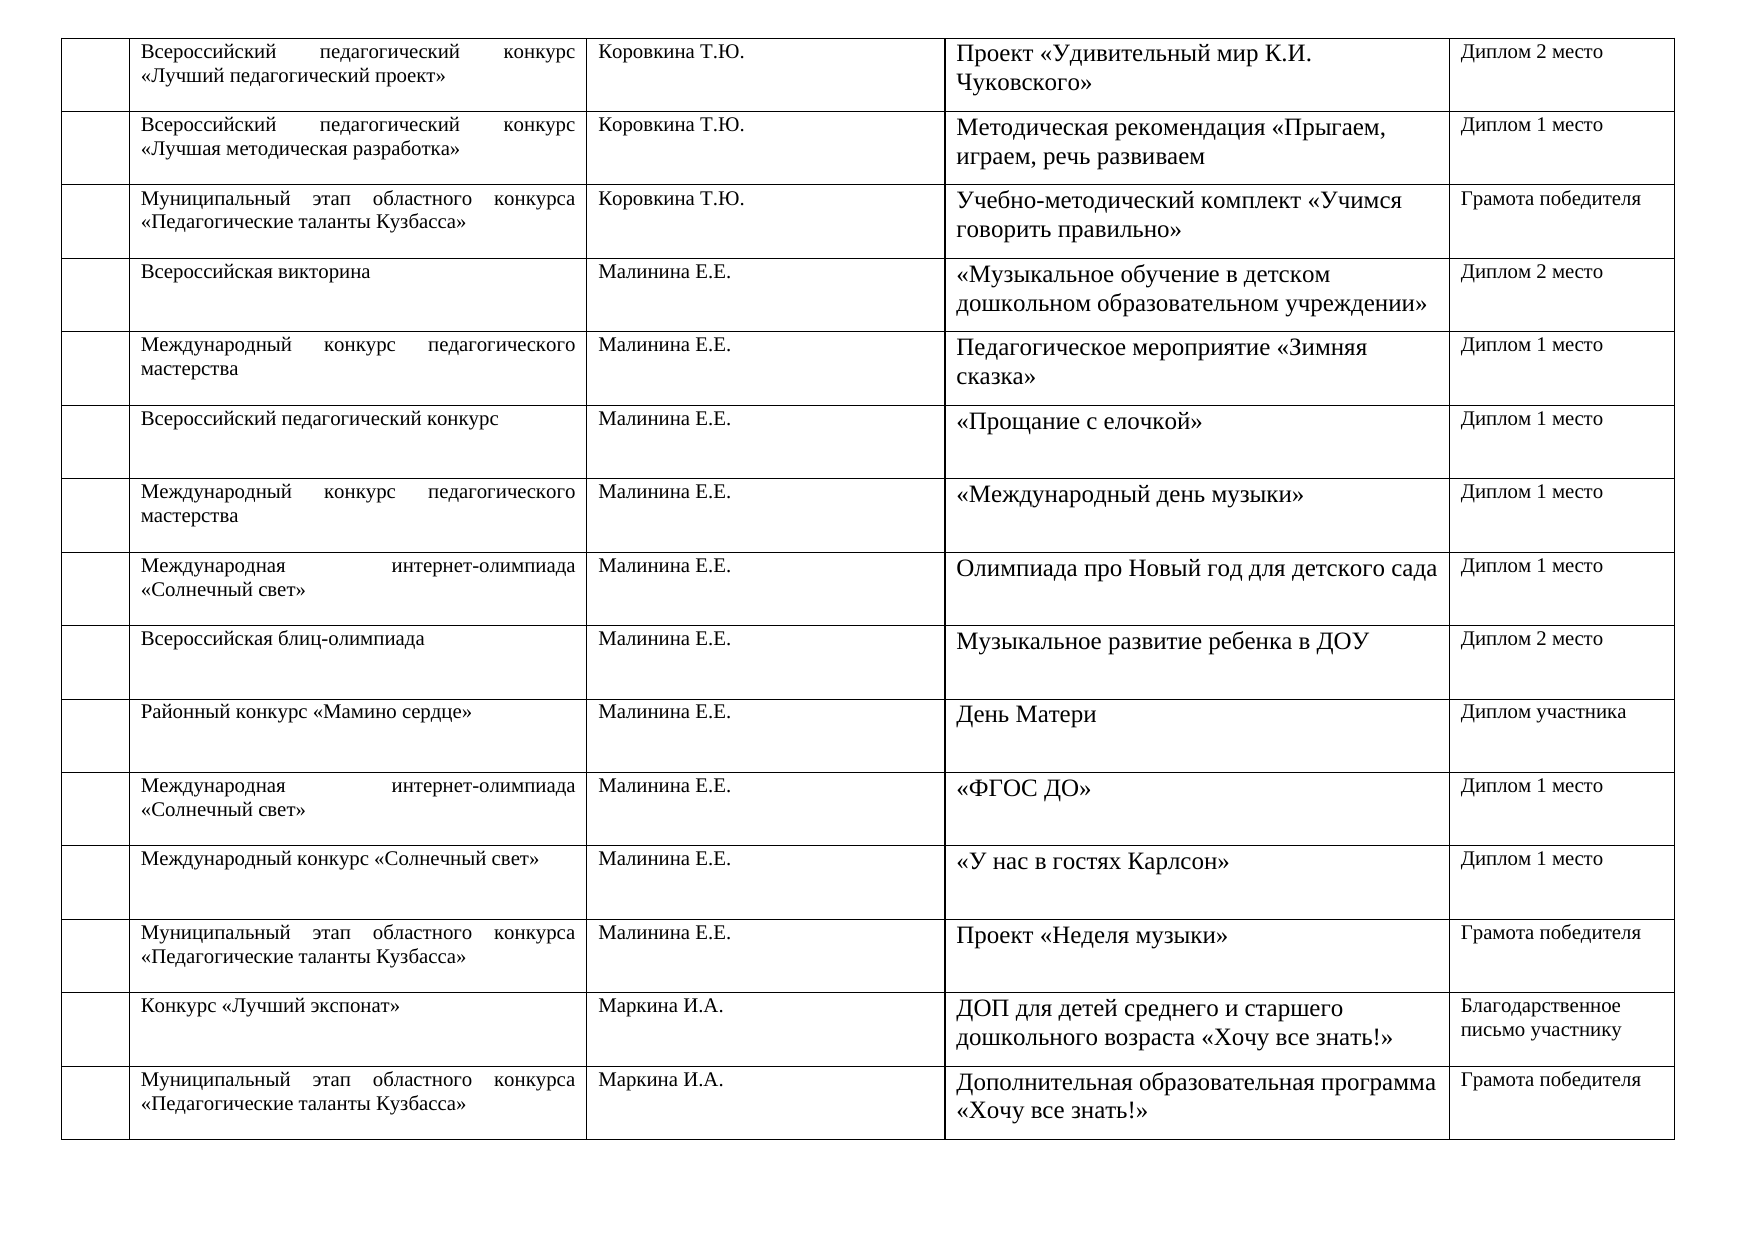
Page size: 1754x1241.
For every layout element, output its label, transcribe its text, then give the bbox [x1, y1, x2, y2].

table_cell Грамота победителя [1450, 920, 1674, 992]
table_cell [62, 920, 129, 992]
table_cell Муниципальный этап областного конкурса «Педагогические таланты Кузбасса» [130, 185, 586, 258]
table_cell «У нас в гостях Карлсон» [946, 846, 1449, 919]
table_cell Малинина Е.Е. [587, 332, 944, 405]
table_cell Грамота победителя [1450, 1067, 1674, 1139]
table_cell «Прощание с елочкой» [946, 406, 1449, 478]
table_cell Муниципальный этап областного конкурса «Педагогические таланты Кузбасса» [130, 920, 586, 992]
table_cell [62, 553, 129, 625]
table_cell [62, 700, 129, 772]
table_cell День Матери [946, 700, 1449, 772]
table_cell Маркина И.А. [587, 993, 944, 1066]
table_cell [62, 479, 129, 552]
table_cell [62, 259, 129, 331]
table_cell [62, 993, 129, 1066]
table_cell Всероссийский педагогический конкурс «Лучшая методическая разработка» [130, 112, 586, 184]
table_cell Малинина Е.Е. [587, 700, 944, 772]
table_cell Международная интернет-олимпиада «Солнечный свет» [130, 553, 586, 625]
table_cell Малинина Е.Е. [587, 406, 944, 478]
table_cell [62, 112, 129, 184]
table_cell Малинина Е.Е. [587, 259, 944, 331]
table_cell Олимпиада про Новый год для детского сада [946, 553, 1449, 625]
table_cell Диплом 2 место [1450, 259, 1674, 331]
table_cell Диплом 1 место [1450, 332, 1674, 405]
table_cell [62, 406, 129, 478]
table_cell Районный конкурс «Мамино сердце» [130, 700, 586, 772]
table_cell Диплом 1 место [1450, 773, 1674, 845]
table_cell Диплом 1 место [1450, 112, 1674, 184]
table_cell Малинина Е.Е. [587, 846, 944, 919]
table_cell Музыкальное развитие ребенка в ДОУ [946, 626, 1449, 698]
table_cell Диплом участника [1450, 700, 1674, 772]
table_cell [62, 626, 129, 698]
table_cell Диплом 2 место [1450, 626, 1674, 698]
table_cell Малинина Е.Е. [587, 773, 944, 845]
table_cell Маркина И.А. [587, 1067, 944, 1139]
table_cell «Международный день музыки» [946, 479, 1449, 552]
table_cell Коровкина Т.Ю. [587, 185, 944, 258]
table_cell Муниципальный этап областного конкурса «Педагогические таланты Кузбасса» [130, 1067, 586, 1139]
table_cell Коровкина Т.Ю. [587, 112, 944, 184]
table_cell Проект «Неделя музыки» [946, 920, 1449, 992]
table_cell Учебно-методический комплект «Учимся говорить правильно» [946, 185, 1449, 258]
table_cell [62, 185, 129, 258]
table_cell Проект «Удивительный мир К.И. Чуковского» [946, 39, 1449, 111]
table_cell [62, 773, 129, 845]
table_cell Малинина Е.Е. [587, 553, 944, 625]
table_cell ДОП для детей среднего и старшего дошкольного возраста «Хочу все знать!» [946, 993, 1449, 1066]
table_cell Грамота победителя [1450, 185, 1674, 258]
table_cell Международный конкурс педагогического мастерства [130, 479, 586, 552]
table_cell Международный конкурс педагогического мастерства [130, 332, 586, 405]
table_cell Педагогическое мероприятие «Зимняя сказка» [946, 332, 1449, 405]
table_cell Малинина Е.Е. [587, 920, 944, 992]
table_cell Международная интернет-олимпиада «Солнечный свет» [130, 773, 586, 845]
table_cell Диплом 1 место [1450, 406, 1674, 478]
table_cell Диплом 2 место [1450, 39, 1674, 111]
table_cell Малинина Е.Е. [587, 626, 944, 698]
table_cell Международный конкурс «Солнечный свет» [130, 846, 586, 919]
table_cell Дополнительная образовательная программа «Хочу все знать!» [946, 1067, 1449, 1139]
table_cell Всероссийский педагогический конкурс [130, 406, 586, 478]
table_cell «Музыкальное обучение в детском дошкольном образовательном учреждении» [946, 259, 1449, 331]
table_cell Диплом 1 место [1450, 479, 1674, 552]
table_cell Коровкина Т.Ю. [587, 39, 944, 111]
table_cell [62, 846, 129, 919]
table_cell [62, 39, 129, 111]
table_cell [62, 332, 129, 405]
table_cell Диплом 1 место [1450, 553, 1674, 625]
table_cell [62, 1067, 129, 1139]
table_cell Конкурс «Лучший экспонат» [130, 993, 586, 1066]
table_cell Благодарственное письмо участнику [1450, 993, 1674, 1066]
table_cell Диплом 1 место [1450, 846, 1674, 919]
table_cell Всероссийский педагогический конкурс «Лучший педагогический проект» [130, 39, 586, 111]
table_cell «ФГОС ДО» [946, 773, 1449, 845]
table_cell Всероссийская блиц-олимпиада [130, 626, 586, 698]
table_cell Методическая рекомендация «Прыгаем, играем, речь развиваем [946, 112, 1449, 184]
table_cell Всероссийская викторина [130, 259, 586, 331]
table_cell Малинина Е.Е. [587, 479, 944, 552]
